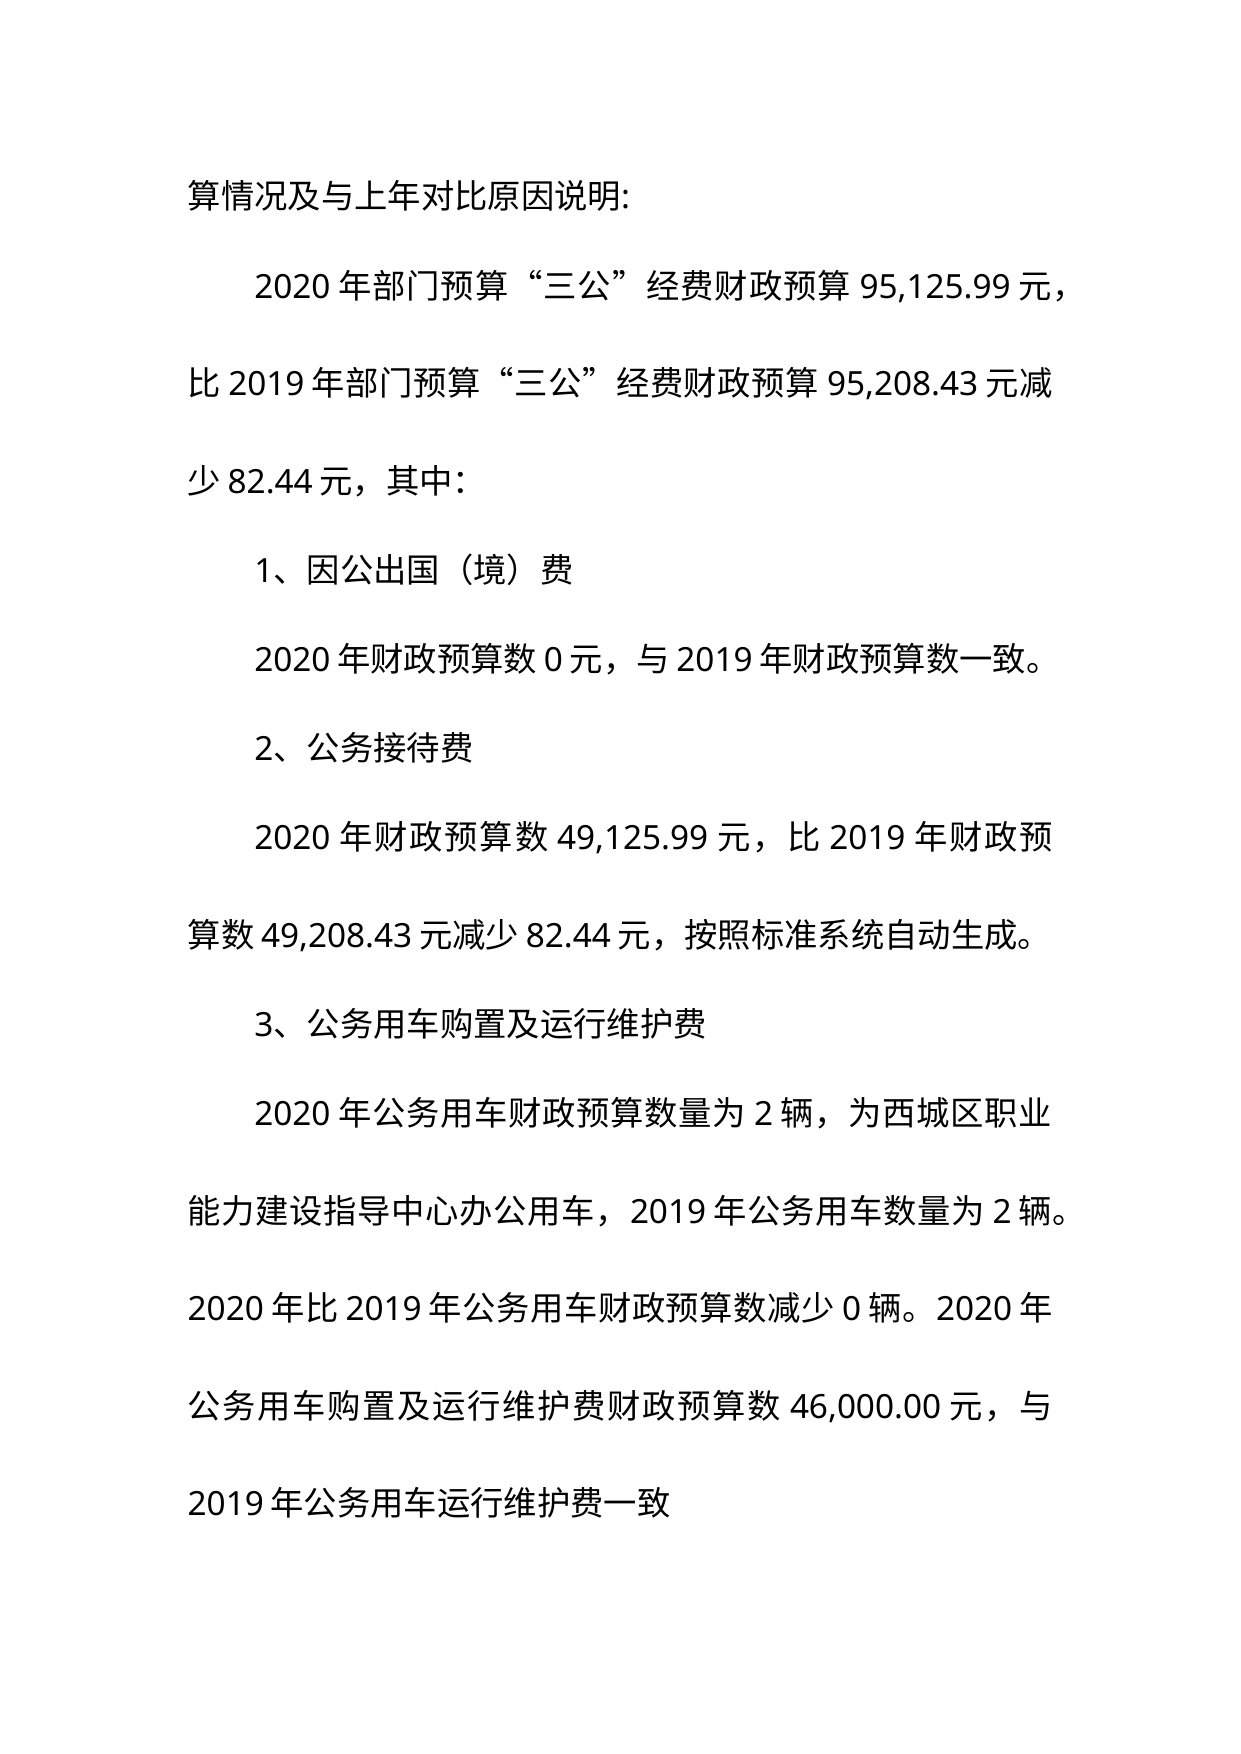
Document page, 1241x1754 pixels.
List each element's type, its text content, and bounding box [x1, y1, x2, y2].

text 2020年部门预算“三公”经费财政预算95,125.99元，比2019年部门预算“三公”经费财政预算95,208.43元减少82.44元，其中： [187, 251, 1053, 511]
text 1、因公出国（境）费 [187, 535, 1053, 600]
text 3、公务用车购置及运行维护费 [187, 989, 1053, 1054]
text 2、公务接待费 [187, 714, 1053, 779]
text 2020年财政预算数0元，与2019年财政预算数一致。 [187, 624, 1053, 689]
text 2020年公务用车财政预算数量为2辆，为西城区职业能力建设指导中心办公用车，2019年公务用车数量为2辆。2020年比2019年公务用车财政预算数减少0辆。2020年公务用车购置及运行维护费财政预算数46,000.00元，与2019年公务用车运行维护费一致 [187, 1079, 1053, 1534]
text 2020年财政预算数49,125.99元，比2019年财政预算数49,208.43元减少82.44元，按照标准系统自动生成。 [187, 803, 1053, 965]
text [187, 162, 1053, 227]
